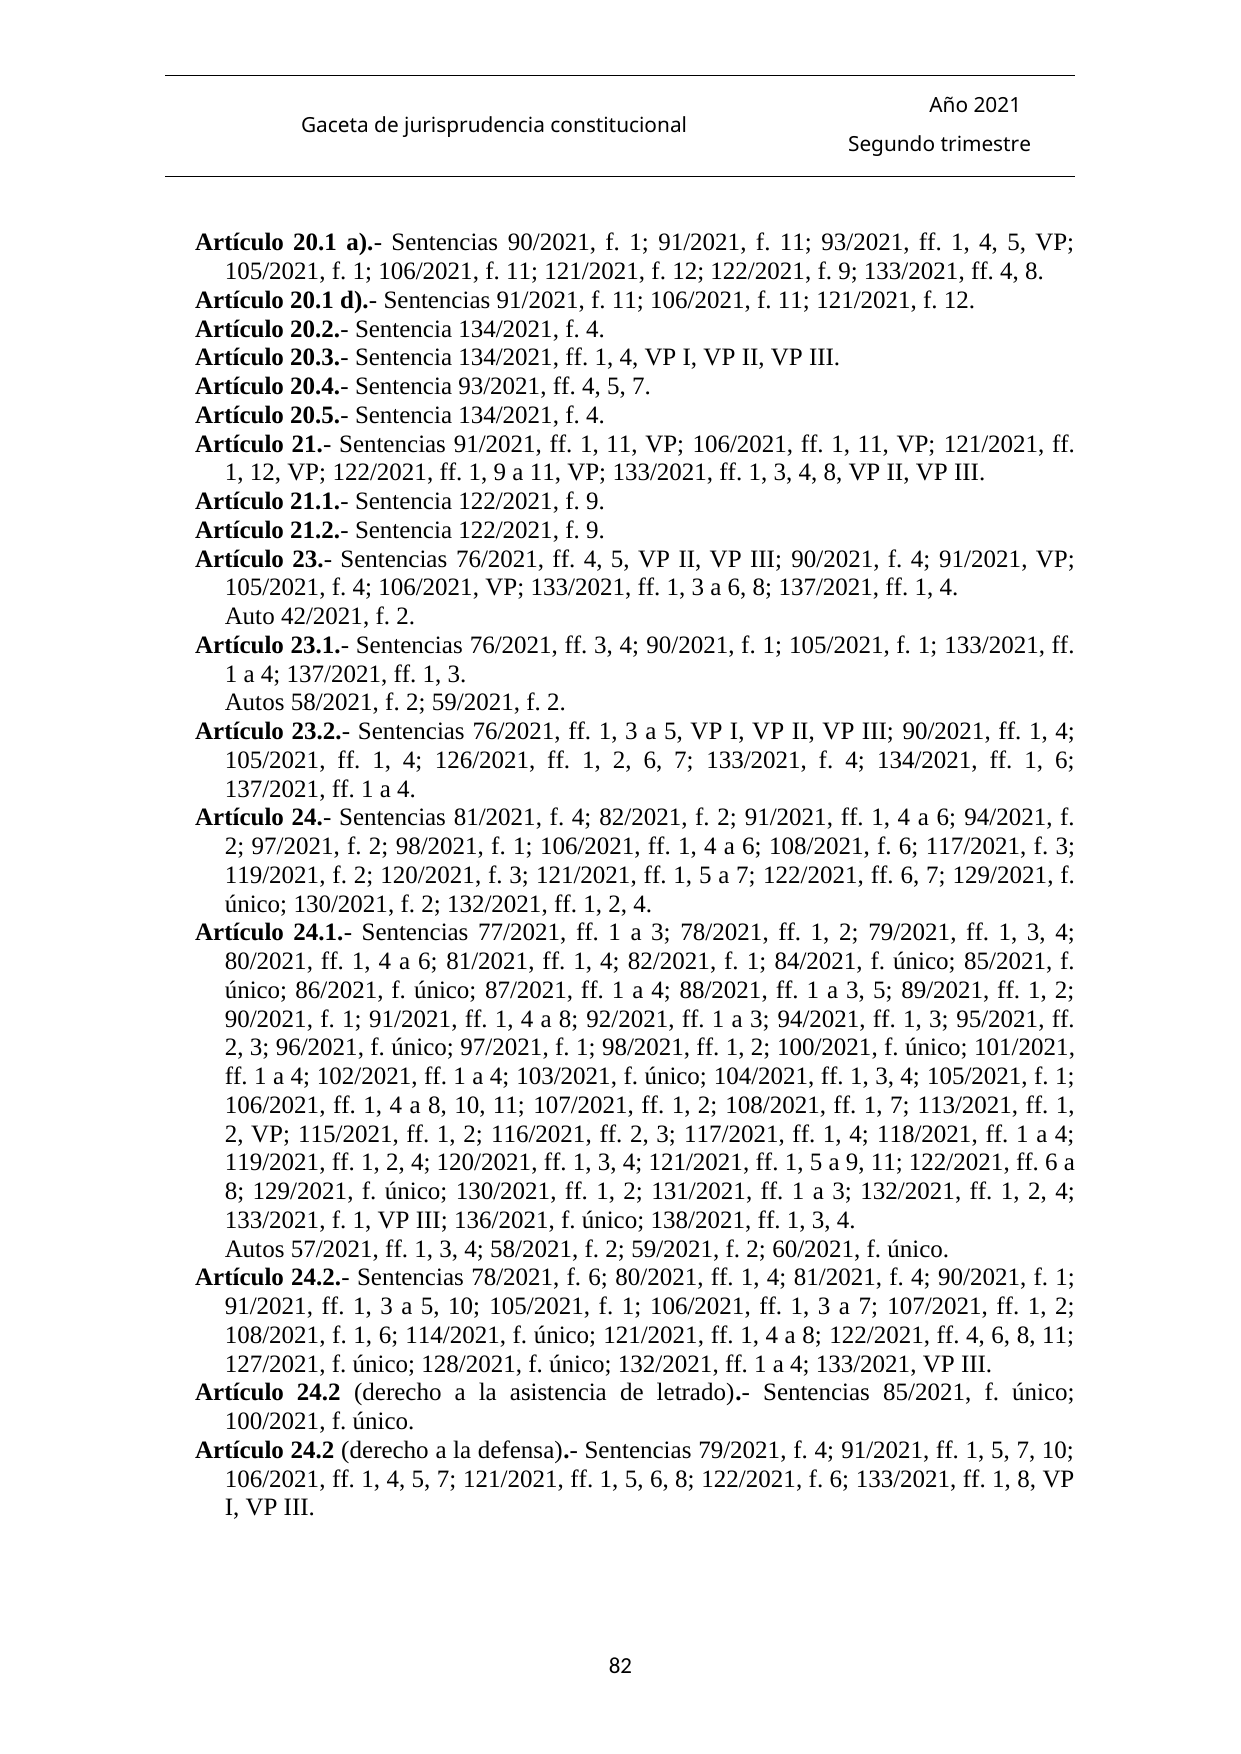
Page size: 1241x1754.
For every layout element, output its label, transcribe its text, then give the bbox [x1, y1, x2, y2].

text Artículo 20.1 a).- Sentencias 90/2021, f. 1; 91/2021, f. 11; 93/2021, ff. 1, 4, 5, VP; 105/2021, f. 1; 106/2021, f. 11; 121/2021, f. 12; 122/2021, f. 9; 133/2021, ff. 4, 8. [195, 227, 1075, 285]
text Artículo 20.4.- Sentencia 93/2021, ff. 4, 5, 7. [195, 371, 1075, 400]
text Artículo 24.2.- Sentencias 78/2021, f. 6; 80/2021, ff. 1, 4; 81/2021, f. 4; 90/2021, f. 1; 91/2021, ff. 1, 3 a 5, 10; 105/2021, f. 1; 106/2021, ff. 1, 3 a 7; 107/2021, ff. 1, 2; 108/2021, f. 1, 6; 114/2021, f. único; 121/2021, ff. 1, 4 a 8; 122/2021, ff. 4, 6, 8, 11; 127/2021, f. único; 128/2021, f. único; 132/2021, ff. 1 a 4; 133/2021, VP III. [195, 1262, 1075, 1377]
text Artículo 20.3.- Sentencia 134/2021, ff. 1, 4, VP I, VP II, VP III. [195, 342, 1075, 371]
text Autos 58/2021, f. 2; 59/2021, f. 2. [224, 687, 1075, 716]
text Artículo 20.1 d).- Sentencias 91/2021, f. 11; 106/2021, f. 11; 121/2021, f. 12. [195, 285, 1075, 314]
text Artículo 24.1.- Sentencias 77/2021, ff. 1 a 3; 78/2021, ff. 1, 2; 79/2021, ff. 1, 3, 4; 80/2021, ff. 1, 4 a 6; 81/2021, ff. 1, 4; 82/2021, f. 1; 84/2021, f. único; 85/2021, f. único; 86/2021, f. único; 87/2021, ff. 1 a 4; 88/2021, ff. 1 a 3, 5; 89/2021, ff. 1, 2; 90/2021, f. 1; 91/2021, ff. 1, 4 a 8; 92/2021, ff. 1 a 3; 94/2021, ff. 1, 3; 95/2021, ff. 2, 3; 96/2021, f. único; 97/2021, f. 1; 98/2021, ff. 1, 2; 100/2021, f. único; 101/2021, ff. 1 a 4; 102/2021, ff. 1 a 4; 103/2021, f. único; 104/2021, ff. 1, 3, 4; 105/2021, f. 1; 106/2021, ff. 1, 4 a 8, 10, 11; 107/2021, ff. 1, 2; 108/2021, ff. 1, 7; 113/2021, ff. 1, 2, VP; 115/2021, ff. 1, 2; 116/2021, ff. 2, 3; 117/2021, ff. 1, 4; 118/2021, ff. 1 a 4; 119/2021, ff. 1, 2, 4; 120/2021, ff. 1, 3, 4; 121/2021, ff. 1, 5 a 9, 11; 122/2021, ff. 6 a 8; 129/2021, f. único; 130/2021, ff. 1, 2; 131/2021, ff. 1 a 3; 132/2021, ff. 1, 2, 4; 133/2021, f. 1, VP III; 136/2021, f. único; 138/2021, ff. 1, 3, 4. [195, 917, 1075, 1234]
text Artículo 21.- Sentencias 91/2021, ff. 1, 11, VP; 106/2021, ff. 1, 11, VP; 121/2021, ff. 1, 12, VP; 122/2021, ff. 1, 9 a 11, VP; 133/2021, ff. 1, 3, 4, 8, VP II, VP III. [195, 429, 1075, 486]
text Auto 42/2021, f. 2. [224, 601, 1075, 630]
text Artículo 23.1.- Sentencias 76/2021, ff. 3, 4; 90/2021, f. 1; 105/2021, f. 1; 133/2021, ff. 1 a 4; 137/2021, ff. 1, 3. [195, 630, 1075, 687]
text Autos 57/2021, ff. 1, 3, 4; 58/2021, f. 2; 59/2021, f. 2; 60/2021, f. único. [224, 1234, 1075, 1262]
text Artículo 24.- Sentencias 81/2021, f. 4; 82/2021, f. 2; 91/2021, ff. 1, 4 a 6; 94/2021, f. 2; 97/2021, f. 2; 98/2021, f. 1; 106/2021, ff. 1, 4 a 6; 108/2021, f. 6; 117/2021, f. 3; 119/2021, f. 2; 120/2021, f. 3; 121/2021, ff. 1, 5 a 7; 122/2021, ff. 6, 7; 129/2021, f. único; 130/2021, f. 2; 132/2021, ff. 1, 2, 4. [195, 802, 1075, 917]
text Artículo 24.2 (derecho a la asistencia de letrado).- Sentencias 85/2021, f. único; 100/2021, f. único. [195, 1377, 1075, 1435]
text Artículo 20.5.- Sentencia 134/2021, f. 4. [195, 400, 1075, 429]
text Artículo 23.- Sentencias 76/2021, ff. 4, 5, VP II, VP III; 90/2021, f. 4; 91/2021, VP; 105/2021, f. 4; 106/2021, VP; 133/2021, ff. 1, 3 a 6, 8; 137/2021, ff. 1, 4. [195, 544, 1075, 601]
text Artículo 20.2.- Sentencia 134/2021, f. 4. [195, 314, 1075, 342]
text Artículo 21.1.- Sentencia 122/2021, f. 9. [195, 486, 1075, 515]
text Artículo 24.2 (derecho a la defensa).- Sentencias 79/2021, f. 4; 91/2021, ff. 1, 5, 7, 10; 106/2021, ff. 1, 4, 5, 7; 121/2021, ff. 1, 5, 6, 8; 122/2021, f. 6; 133/2021, ff. 1, 8, VP I, VP III. [195, 1435, 1075, 1521]
text Artículo 23.2.- Sentencias 76/2021, ff. 1, 3 a 5, VP I, VP II, VP III; 90/2021, ff. 1, 4; 105/2021, ff. 1, 4; 126/2021, ff. 1, 2, 6, 7; 133/2021, f. 4; 134/2021, ff. 1, 6; 137/2021, ff. 1 a 4. [195, 716, 1075, 802]
text Artículo 21.2.- Sentencia 122/2021, f. 9. [195, 515, 1075, 544]
